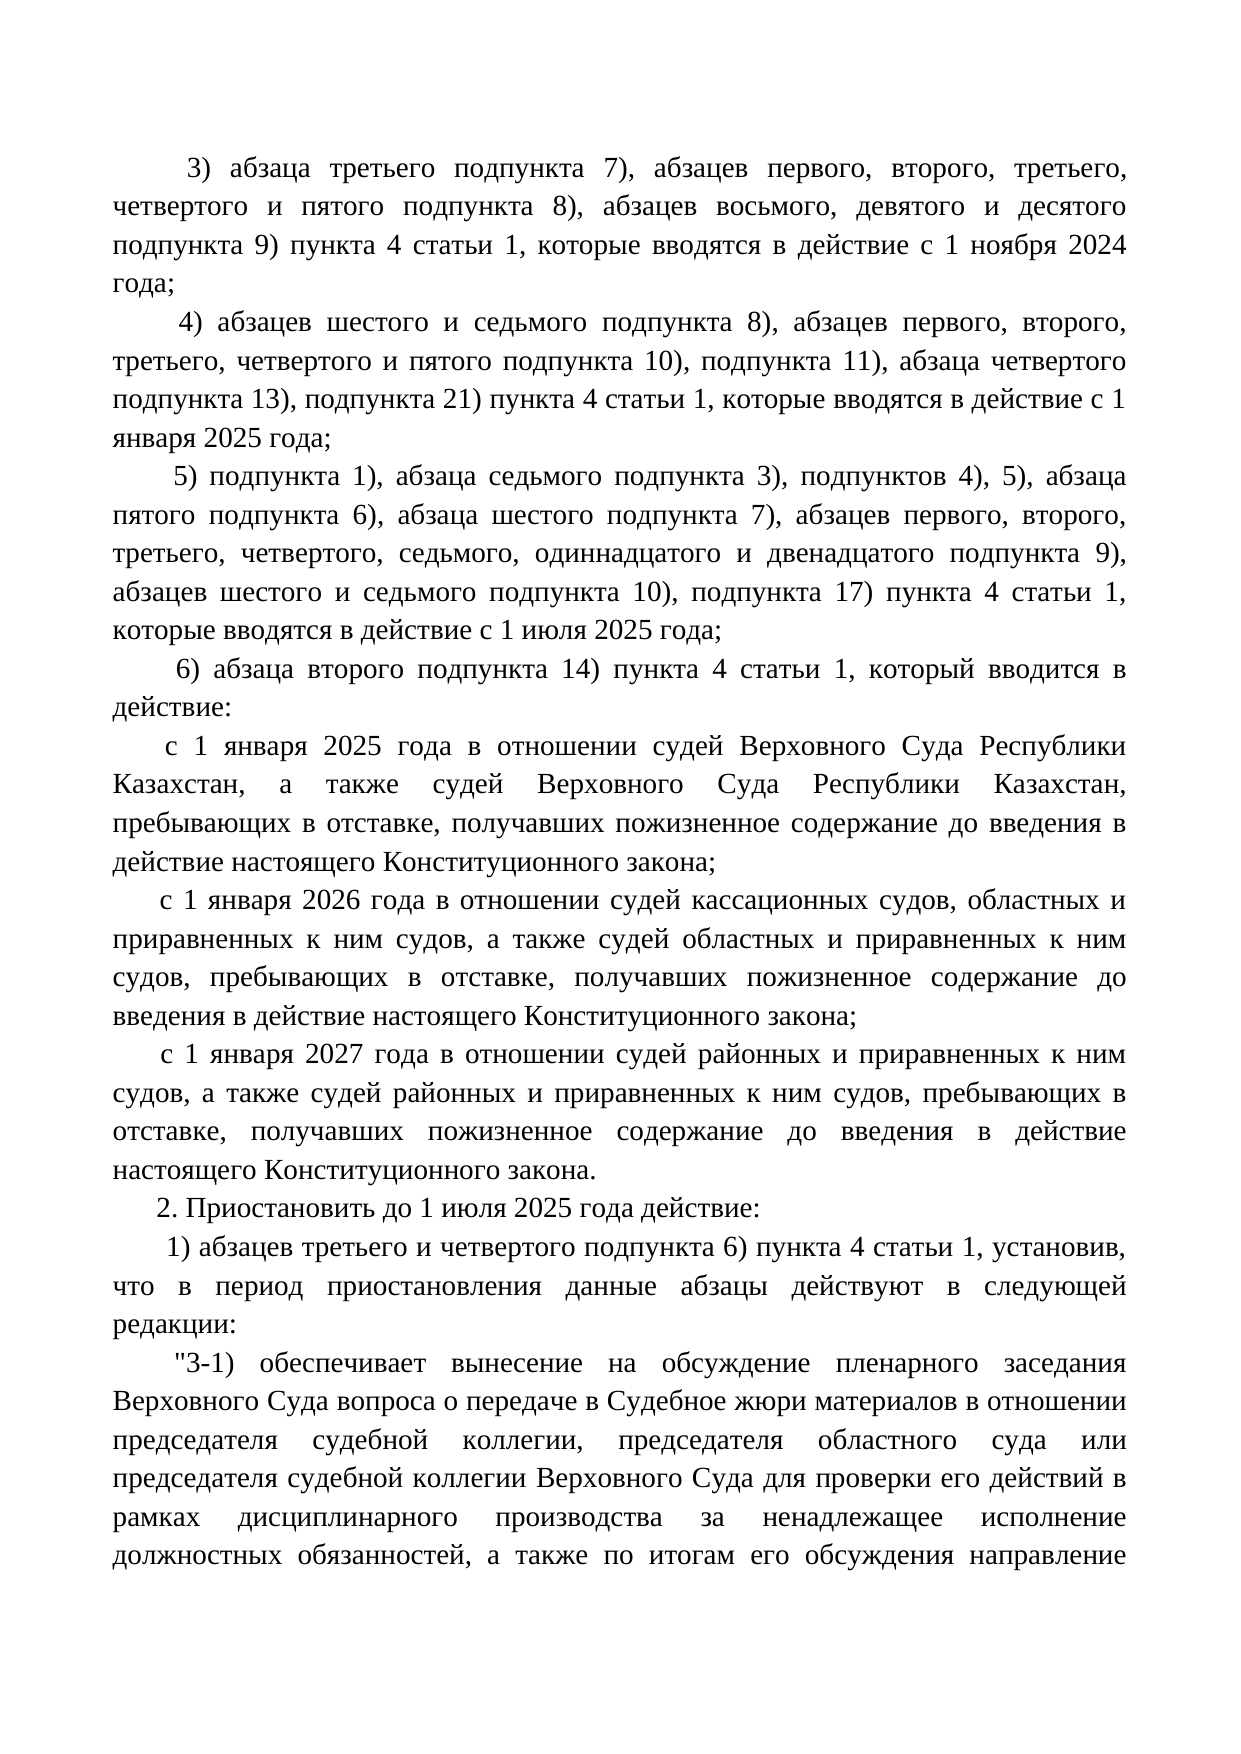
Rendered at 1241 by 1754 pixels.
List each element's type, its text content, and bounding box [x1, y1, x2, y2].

text 4) абзацев шестого и седьмого подпункта 8), абзацев первого, второго, третьего, четвертого и пятого подпункта 10), подпункта 11), абзаца четвертого подпункта 13), подпункта 21) пункта 4 статьи 1, которые вводятся в действие с 1 января 2025 года; [112, 304, 1128, 453]
text 3) абзаца третьего подпункта 7), абзацев первого, второго, третьего, четвертого и пятого подпункта 8), абзацев восьмого, девятого и десятого подпункта 9) пункта 4 статьи 1, которые вводятся в действие с 1 ноября 2024 года; [112, 150, 1128, 299]
text с 1 января 2026 года в отношении судей кассационных судов, областных и приравненных к ним судов, а также судей областных и приравненных к ним судов, пребывающих в отставке, получавших пожизненное содержание до введения в действие настоящего Конституционного закона; [112, 882, 1128, 1031]
text 1) абзацев третьего и четвертого подпункта 6) пункта 4 статьи 1, установив, что в период приостановления данные абзацы действуют в следующей редакции: [112, 1229, 1128, 1340]
text 6) абзаца второго подпункта 14) пункта 4 статьи 1, который вводится в действие: [112, 651, 1128, 723]
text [112, 1345, 1128, 1571]
text с 1 января 2027 года в отношении судей районных и приравненных к ним судов, а также судей районных и приравненных к ним судов, пребывающих в отставке, получавших пожизненное содержание до введения в действие настоящего Конституционного закона. [112, 1036, 1128, 1186]
text с 1 января 2025 года в отношении судей Верховного Суда Республики Казахстан, а также судей Верховного Суда Республики Казахстан, пребывающих в отставке, получавших пожизненное содержание до введения в действие настоящего Конституционного закона; [112, 728, 1128, 877]
text 5) подпункта 1), абзаца седьмого подпункта 3), подпунктов 4), 5), абзаца пятого подпункта 6), абзаца шестого подпункта 7), абзацев первого, второго, третьего, четвертого, седьмого, одиннадцатого и двенадцатого подпункта 9), абзацев шестого и седьмого подпункта 10), подпункта 17) пункта 4 статьи 1, которые вводятся в действие с 1 июля 2025 года; [112, 458, 1128, 646]
text 2. Приостановить до 1 июля 2025 года действие: [112, 1191, 1128, 1224]
